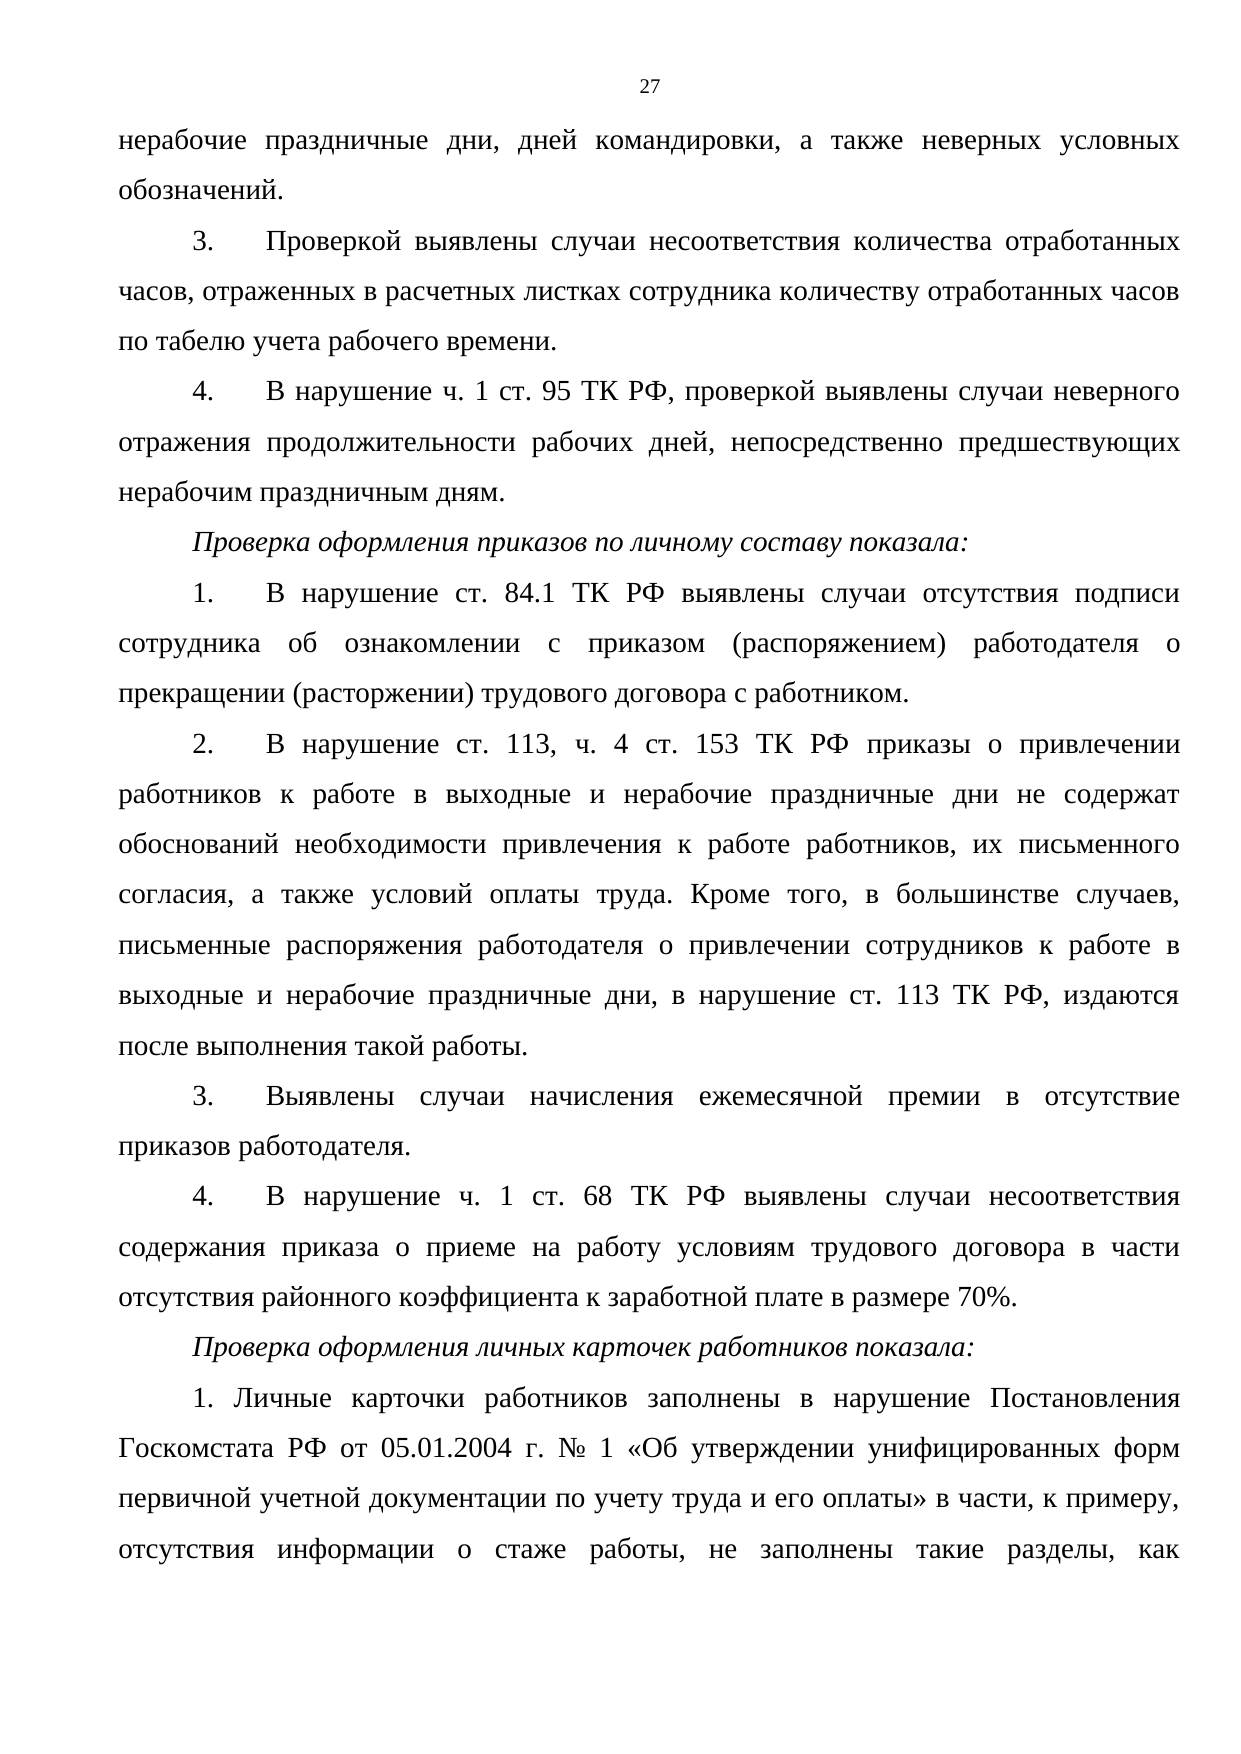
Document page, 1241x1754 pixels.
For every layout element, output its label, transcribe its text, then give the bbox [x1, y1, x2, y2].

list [118, 122, 1181, 206]
list В нарушение ч. 1 ст. 68 ТК РФ выявлены случаи несоответствия содержания приказа о приеме на работу условиям трудового договора в части отсутствия районного коэффициента к заработной плате в размере 70%. [118, 1178, 1181, 1313]
list Проверка оформления личных карточек работников показала: [118, 1329, 1181, 1363]
list В нарушение ст. 113, ч. 4 ст. 153 ТК РФ приказы о привлечении работников к работе в выходные и нерабочие праздничные дни не содержат обоснований необходимости привлечения к работе работников, их письменного согласия, а также условий оплаты труда. Кроме того, в большинстве случаев, письменные распоряжения работодателя о привлечении сотрудников к работе в выходные и нерабочие праздничные дни, в нарушение ст. 113 ТК РФ, издаются после выполнения такой работы. [118, 726, 1181, 1061]
list Выявлены случаи начисления ежемесячной премии в отсутствие приказов работодателя. [118, 1078, 1181, 1162]
list В нарушение ст. 84.1 ТК РФ выявлены случаи отсутствия подписи сотрудника об ознакомлении с приказом (распоряжением) работодателя о прекращении (расторжении) трудового договора с работником. [118, 575, 1181, 709]
list В нарушение ч. 1 ст. 95 ТК РФ, проверкой выявлены случаи неверного отражения продолжительности рабочих дней, непосредственно предшествующих нерабочим праздничным дням. [118, 373, 1181, 508]
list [118, 1380, 1181, 1564]
list Проверкой выявлены случаи несоответствия количества отработанных часов, отраженных в расчетных листках сотрудника количеству отработанных часов по табелю учета рабочего времени. [118, 223, 1181, 357]
list Проверка оформления приказов по личному составу показала: [118, 524, 1181, 558]
